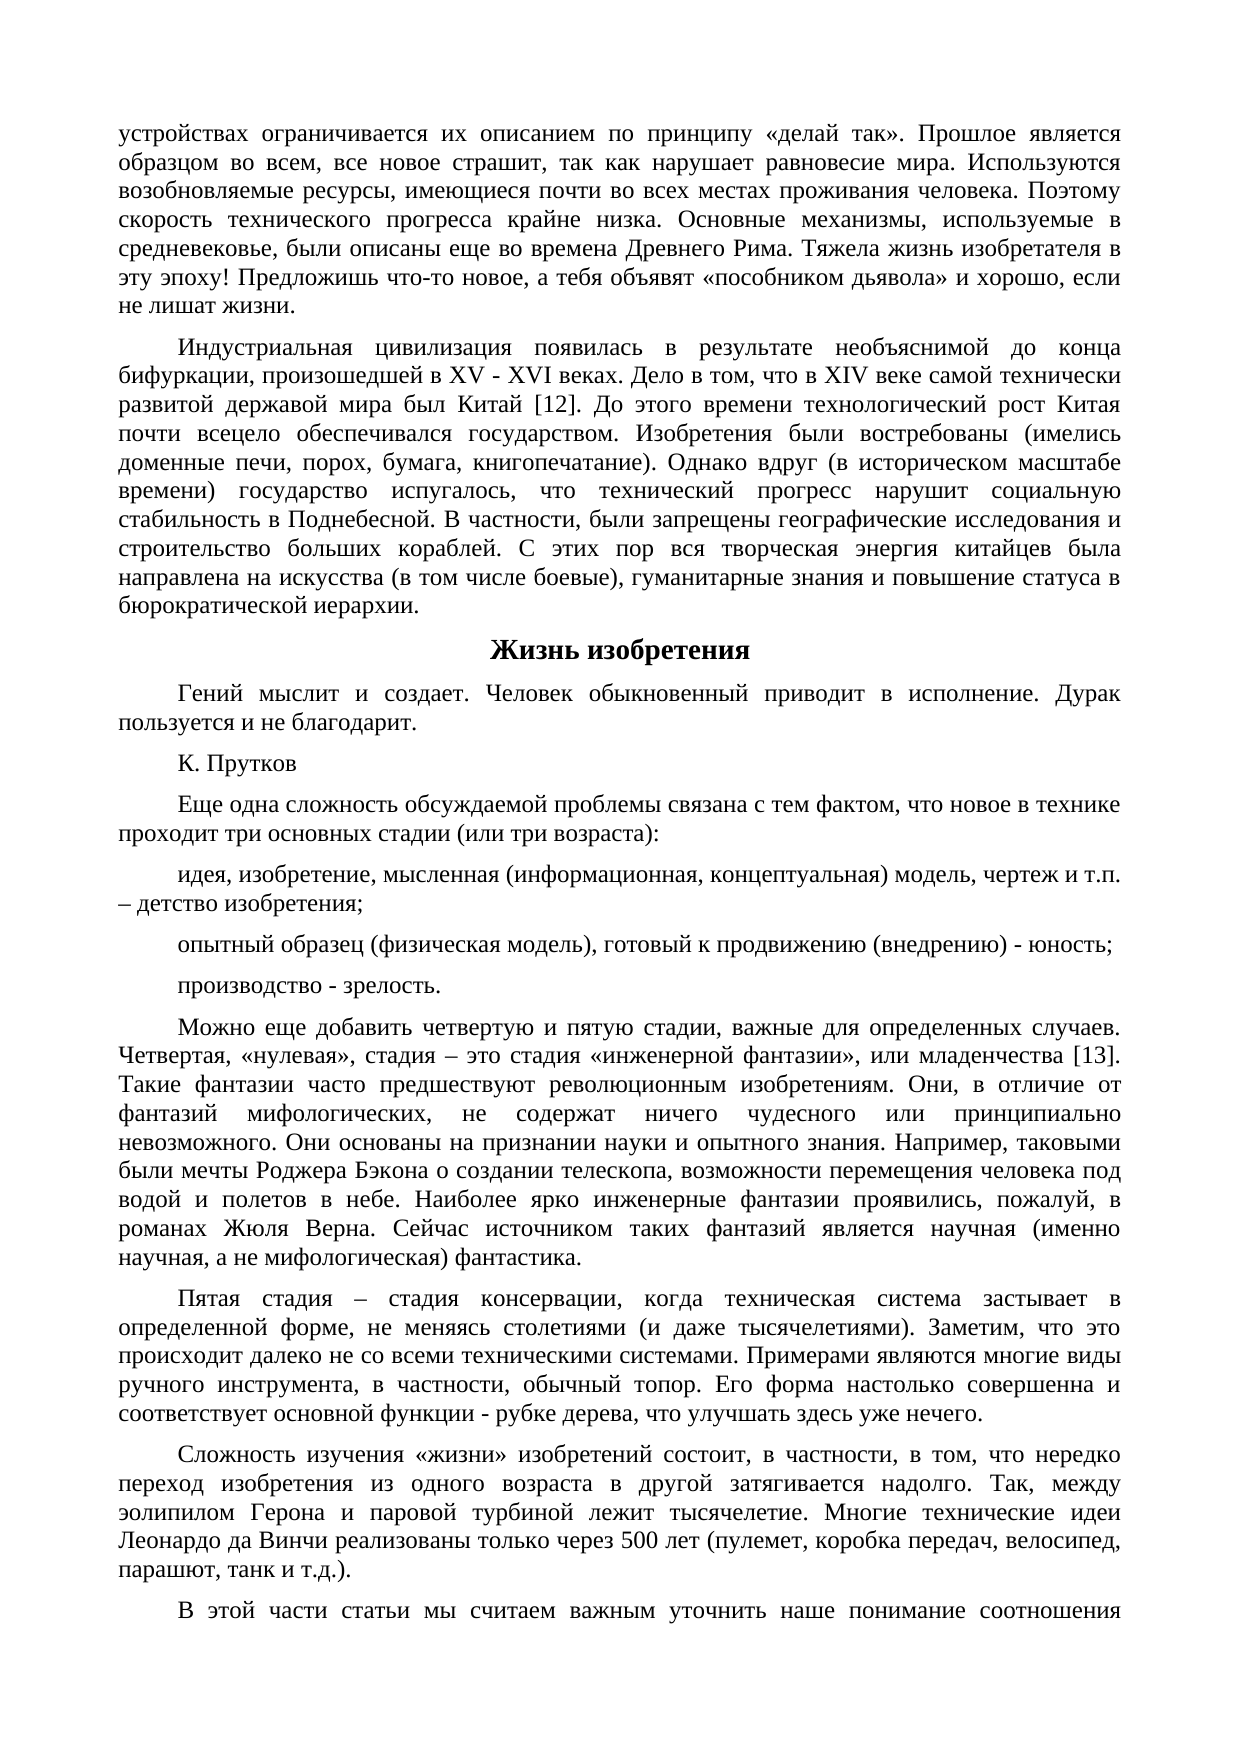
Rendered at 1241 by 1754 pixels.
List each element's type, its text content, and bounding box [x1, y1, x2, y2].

text Пятая стадия – стадия консервации, когда техническая система застывает в определенной форме, не меняясь столетиями (и даже тысячелетиями). Заметим, что это происходит далеко не со всеми техническими системами. Примерами являются многие виды ручного инструмента, в частности, обычный топор. Его форма настолько совершенна и соответствует основной функции - рубке дерева, что улучшать здесь уже нечего. [118, 1283, 1122, 1427]
text К. Прутков [118, 748, 1122, 777]
text идея, изобретение, мысленная (информационная, концептуальная) модель, чертеж и т.п. – детство изобретения; [118, 859, 1122, 917]
text Еще одна сложность обсуждаемой проблемы связана с тем фактом, что новое в технике проходит три основных стадии (или три возраста): [118, 789, 1122, 847]
text Гений мыслит и создает. Человек обыкновенный приводит в исполнение. Дурак пользуется и не благодарит. [118, 678, 1122, 735]
text производство - зрелость. [118, 970, 1122, 999]
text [118, 118, 1122, 319]
text опытный образец (физическая модель), готовый к продвижению (внедрению) - юность; [118, 929, 1122, 958]
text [118, 1595, 1122, 1624]
text Можно еще добавить четвертую и пятую стадии, важные для определенных случаев. Четвертая, «нулевая», стадия – это стадия «инженерной фантазии», или младенчества [13]. Такие фантазии часто предшествуют революционным изобретениям. Они, в отличие от фантазий мифологических, не содержат ничего чудесного или принципиально невозможного. Они основаны на признании науки и опытного знания. Например, таковыми были мечты Роджера Бэкона о создании телескопа, возможности перемещения человека под водой и полетов в небе. Наиболее ярко инженерные фантазии проявились, пожалуй, в романах Жюля Верна. Сейчас источником таких фантазий является научная (именно научная, а не мифологическая) фантастика. [118, 1012, 1122, 1270]
text Жизнь изобретения [118, 632, 1122, 665]
text Сложность изучения «жизни» изобретений состоит, в частности, в том, что нередко переход изобретения из одного возраста в другой затягивается надолго. Так, между эолипилом Герона и паровой турбиной лежит тысячелетие. Многие технические идеи Леонардо да Винчи реализованы только через 500 лет (пулемет, коробка передач, велосипед, парашют, танк и т.д.). [118, 1439, 1122, 1583]
text Индустриальная цивилизация появилась в результате необъяснимой до конца бифуркации, произошедшей в XV - XVI веках. Дело в том, что в XIV веке самой технически развитой державой мира был Китай [12]. До этого времени технологический рост Китая почти всецело обеспечивался государством. Изобретения были востребованы (имелись доменные печи, порох, бумага, книгопечатание). Однако вдруг (в историческом масштабе времени) государство испугалось, что технический прогресс нарушит социальную стабильность в Поднебесной. В частности, были запрещены географические исследования и строительство больших кораблей. С этих пор вся творческая энергия китайцев была направлена на искусства (в том числе боевые), гуманитарные знания и повышение статуса в бюрократической иерархии. [118, 332, 1122, 619]
